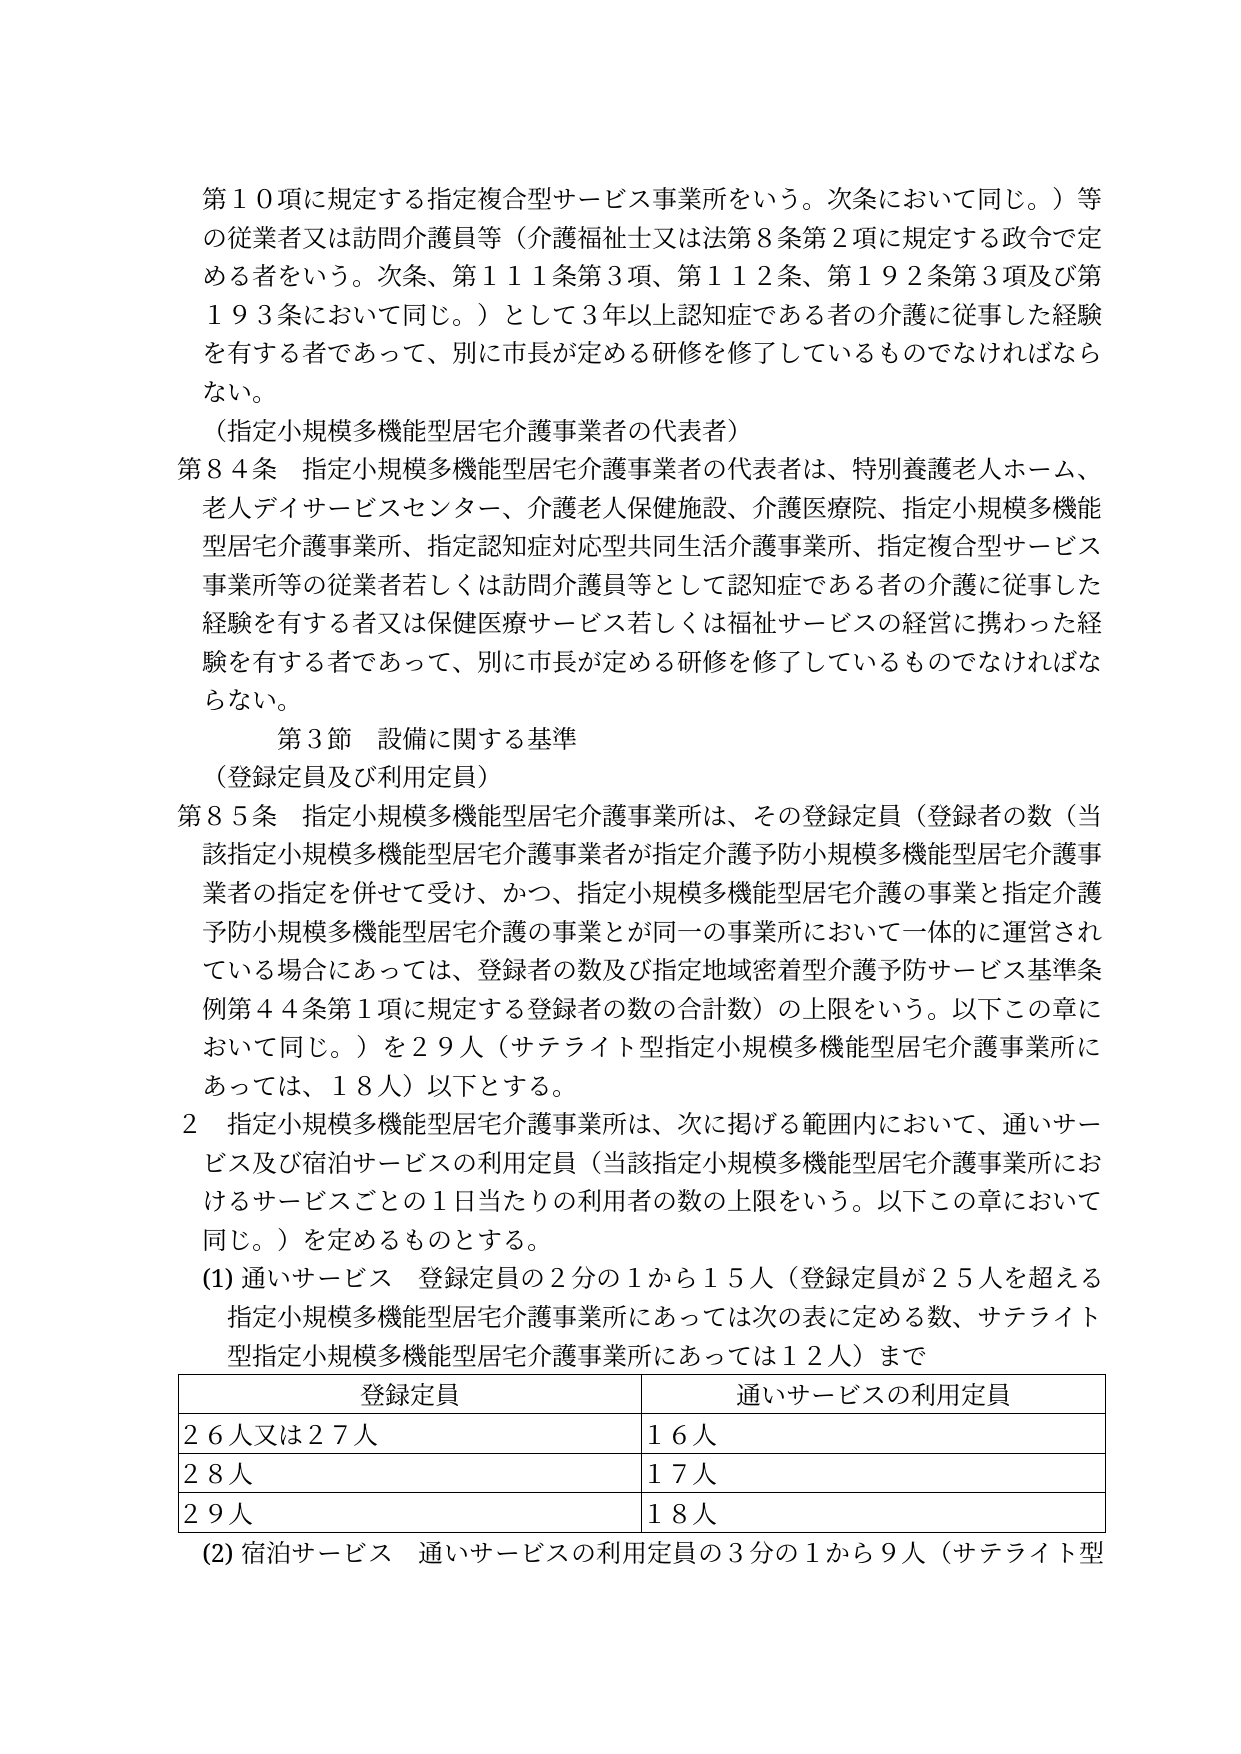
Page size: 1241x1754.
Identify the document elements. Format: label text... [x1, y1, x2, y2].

table_cell ２６人又は２７人 [179, 1414, 641, 1453]
text （登録定員及び利用定員） [202, 757, 1104, 795]
text 第３節 設備に関する基準 [277, 718, 1104, 757]
text (1) 通いサービス 登録定員の２分の１から１５人（登録定員が２５人を超える指定小規模多機能型居宅介護事業所にあっては次の表に定める数、サテライト型指定小規模多機能型居宅介護事業所にあっては１２人）まで [202, 1258, 1104, 1373]
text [202, 1533, 1104, 1571]
table_header 通いサービスの利用定員 [642, 1375, 1105, 1413]
text （指定小規模多機能型居宅介護事業者の代表者） [202, 410, 1104, 448]
text ２ 指定小規模多機能型居宅介護事業所は、次に掲げる範囲内において、通いサービス及び宿泊サービスの利用定員（当該指定小規模多機能型居宅介護事業所におけるサービスごとの１日当たりの利用者の数の上限をいう。以下この章において同じ。）を定めるものとする。 [177, 1104, 1104, 1258]
table_cell ２８人 [179, 1454, 641, 1492]
text 第８５条 指定小規模多機能型居宅介護事業所は、その登録定員（登録者の数（当該指定小規模多機能型居宅介護事業者が指定介護予防小規模多機能型居宅介護事業者の指定を併せて受け、かつ、指定小規模多機能型居宅介護の事業と指定介護予防小規模多機能型居宅介護の事業とが同一の事業所において一体的に運営されている場合にあっては、登録者の数及び指定地域密着型介護予防サービス基準条例第４４条第１項に規定する登録者の数の合計数）の上限をいう。以下この章において同じ。）を２９人（サテライト型指定小規模多機能型居宅介護事業所にあっては、１８人）以下とする。 [177, 795, 1104, 1104]
text 第８４条 指定小規模多機能型居宅介護事業者の代表者は、特別養護老人ホーム、老人デイサービスセンター、介護老人保健施設、介護医療院、指定小規模多機能型居宅介護事業所、指定認知症対応型共同生活介護事業所、指定複合型サービス事業所等の従業者若しくは訪問介護員等として認知症である者の介護に従事した経験を有する者又は保健医療サービス若しくは福祉サービスの経営に携わった経験を有する者であって、別に市長が定める研修を修了しているものでなければならない。 [177, 448, 1104, 718]
table_header 登録定員 [179, 1375, 641, 1413]
table_cell １７人 [642, 1454, 1105, 1492]
table_cell １６人 [642, 1414, 1105, 1453]
table_cell １８人 [642, 1493, 1105, 1532]
table_cell ２９人 [179, 1493, 641, 1532]
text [177, 179, 1104, 410]
